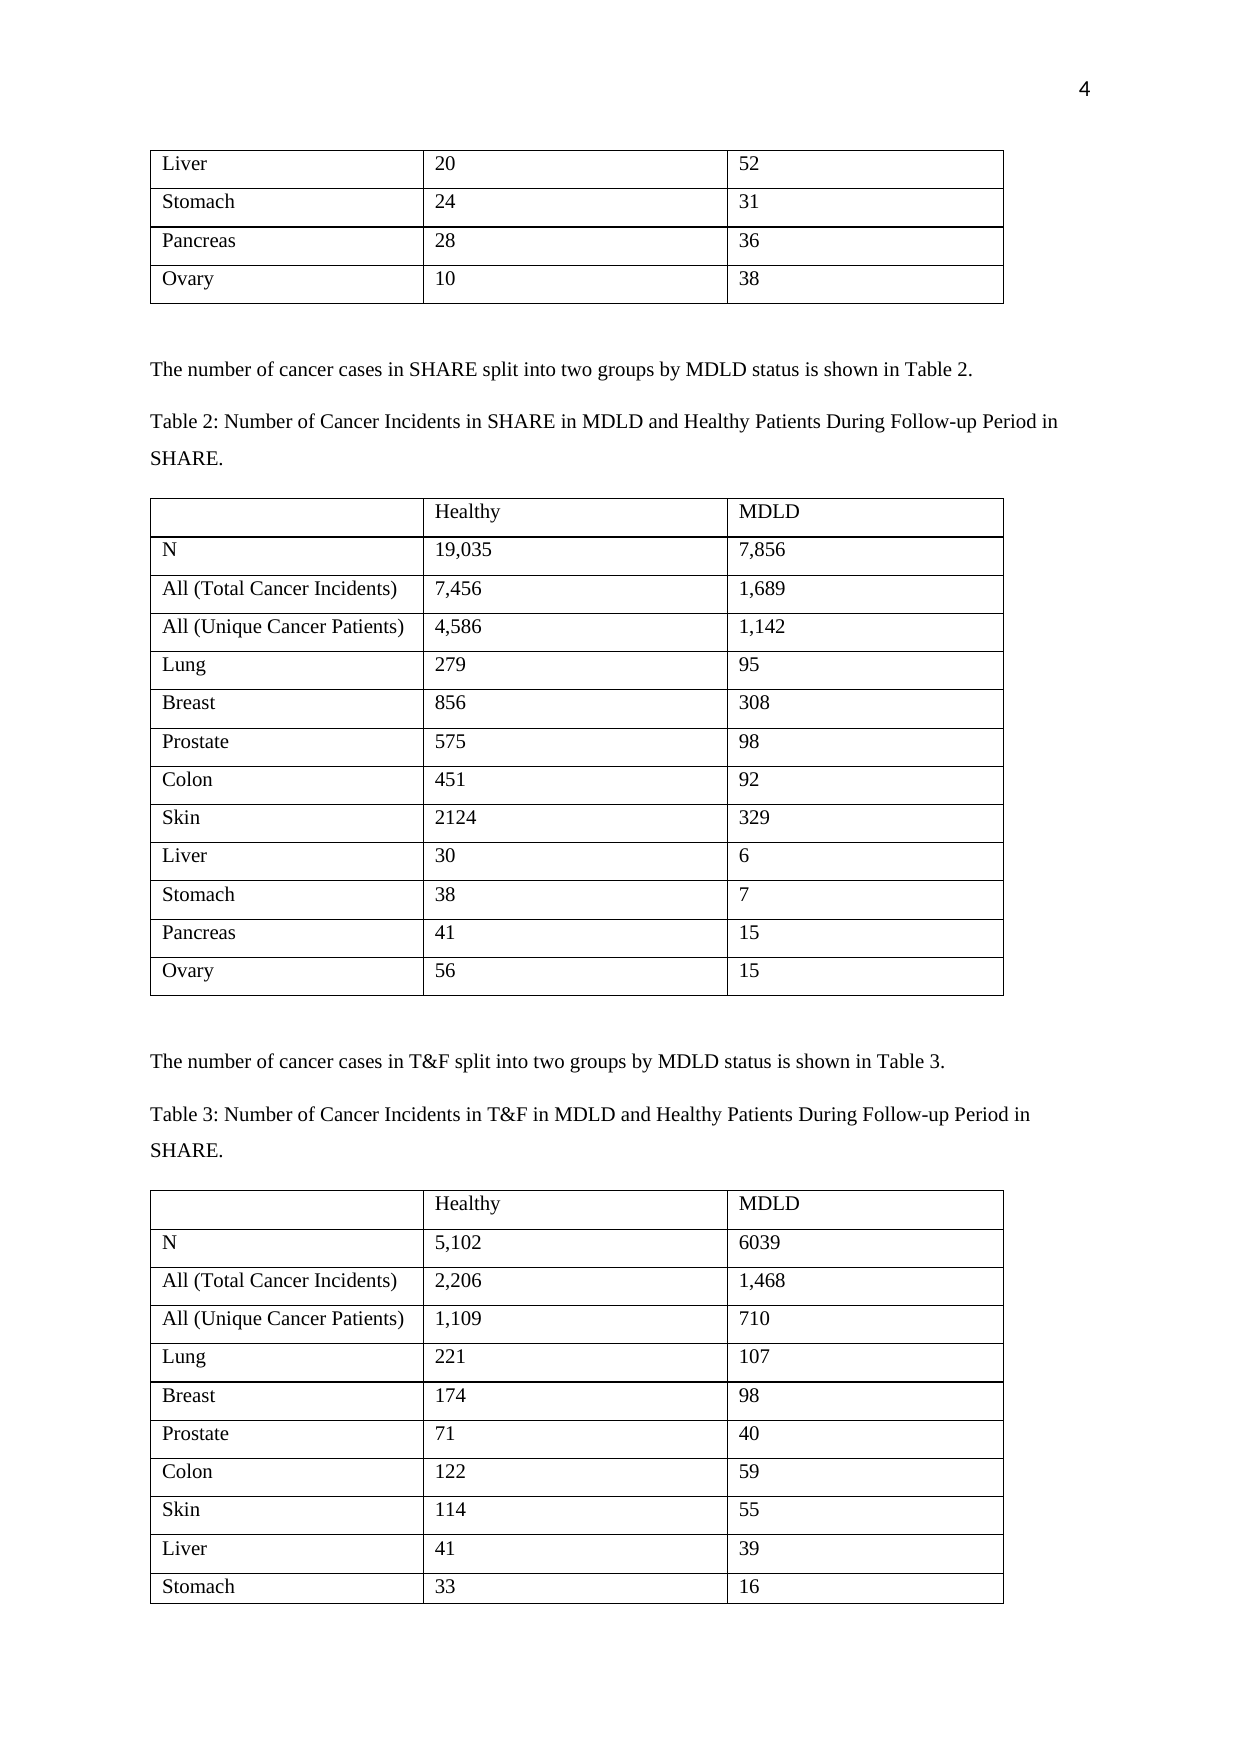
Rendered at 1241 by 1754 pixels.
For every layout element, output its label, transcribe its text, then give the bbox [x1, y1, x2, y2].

table_header Healthy [424, 499, 727, 536]
table_cell 20 [424, 151, 727, 188]
table_cell 5,102 [424, 1230, 727, 1267]
table_cell Stomach [151, 881, 423, 919]
table_cell 24 [424, 189, 727, 226]
table_cell 7 [728, 881, 1003, 919]
table_cell Pancreas [151, 920, 423, 957]
table_cell 52 [728, 151, 1003, 188]
table_cell 575 [424, 729, 727, 766]
table_cell 2124 [424, 805, 727, 842]
table_cell 92 [728, 767, 1003, 804]
table_cell Stomach [151, 1574, 423, 1603]
table_cell Liver [151, 843, 423, 880]
table_cell 856 [424, 690, 727, 727]
table_cell Lung [151, 652, 423, 689]
table_header Healthy [424, 1191, 727, 1228]
table_cell 329 [728, 805, 1003, 842]
table_cell 174 [424, 1383, 727, 1420]
table_cell All (Unique Cancer Patients) [151, 1306, 423, 1343]
table_cell 1,689 [728, 576, 1003, 613]
table_cell Prostate [151, 729, 423, 766]
table_cell All (Unique Cancer Patients) [151, 614, 423, 651]
text The number of cancer cases in SHARE split into two groups by MDLD status is shown in Table 2. [150, 357, 1090, 381]
table_cell 59 [728, 1459, 1003, 1496]
table_cell 1,468 [728, 1268, 1003, 1305]
table_cell 28 [424, 228, 727, 265]
table_cell 71 [424, 1421, 727, 1458]
table_cell 36 [728, 228, 1003, 265]
table_cell Breast [151, 1383, 423, 1420]
table_cell 16 [728, 1574, 1003, 1603]
table_cell 308 [728, 690, 1003, 727]
table_header MDLD [728, 499, 1003, 536]
text Table 3: Number of Cancer Incidents in T&F in MDLD and Healthy Patients During Follow-up Period in SHARE. [150, 1102, 1090, 1162]
table_cell 55 [728, 1497, 1003, 1534]
table_cell Skin [151, 805, 423, 842]
table_cell Liver [151, 1535, 423, 1573]
table_cell 19,035 [424, 538, 727, 574]
table_cell 38 [424, 881, 727, 919]
table_cell N [151, 538, 423, 574]
table_header MDLD [728, 1191, 1003, 1228]
table_cell 451 [424, 767, 727, 804]
table_cell 33 [424, 1574, 727, 1603]
table_cell 38 [728, 266, 1003, 303]
table_cell 107 [728, 1344, 1003, 1381]
table_cell 114 [424, 1497, 727, 1534]
table_cell 39 [728, 1535, 1003, 1573]
table_cell 31 [728, 189, 1003, 226]
table_cell 1,109 [424, 1306, 727, 1343]
table_cell Pancreas [151, 228, 423, 265]
table_cell Colon [151, 1459, 423, 1496]
table_cell Colon [151, 767, 423, 804]
table_cell 98 [728, 1383, 1003, 1420]
table_cell 6 [728, 843, 1003, 880]
table_cell 95 [728, 652, 1003, 689]
table_cell 1,142 [728, 614, 1003, 651]
table_cell 10 [424, 266, 727, 303]
table_cell 4,586 [424, 614, 727, 651]
table_cell Breast [151, 690, 423, 727]
table_cell Stomach [151, 189, 423, 226]
table_cell 6039 [728, 1230, 1003, 1267]
table_cell Ovary [151, 958, 423, 995]
table_cell All (Total Cancer Incidents) [151, 1268, 423, 1305]
table_header [151, 499, 423, 536]
table_cell N [151, 1230, 423, 1267]
table_cell 7,856 [728, 538, 1003, 574]
text The number of cancer cases in T&F split into two groups by MDLD status is shown in Table 3. [150, 1049, 1090, 1073]
table_cell 279 [424, 652, 727, 689]
table_cell Lung [151, 1344, 423, 1381]
table_cell 710 [728, 1306, 1003, 1343]
table_cell 41 [424, 1535, 727, 1573]
text Table 2: Number of Cancer Incidents in SHARE in MDLD and Healthy Patients During Follow-up Period in SHARE. [150, 409, 1090, 469]
table_cell 2,206 [424, 1268, 727, 1305]
table_cell 41 [424, 920, 727, 957]
table_cell 98 [728, 729, 1003, 766]
table_cell 56 [424, 958, 727, 995]
table_cell 40 [728, 1421, 1003, 1458]
table_cell 7,456 [424, 576, 727, 613]
table_cell Ovary [151, 266, 423, 303]
table_cell Prostate [151, 1421, 423, 1458]
table_cell 221 [424, 1344, 727, 1381]
table_header [151, 1191, 423, 1228]
table_cell 15 [728, 920, 1003, 957]
table_cell 30 [424, 843, 727, 880]
table_cell All (Total Cancer Incidents) [151, 576, 423, 613]
table_cell 15 [728, 958, 1003, 995]
table_cell Skin [151, 1497, 423, 1534]
table_cell Liver [151, 151, 423, 188]
table_cell 122 [424, 1459, 727, 1496]
